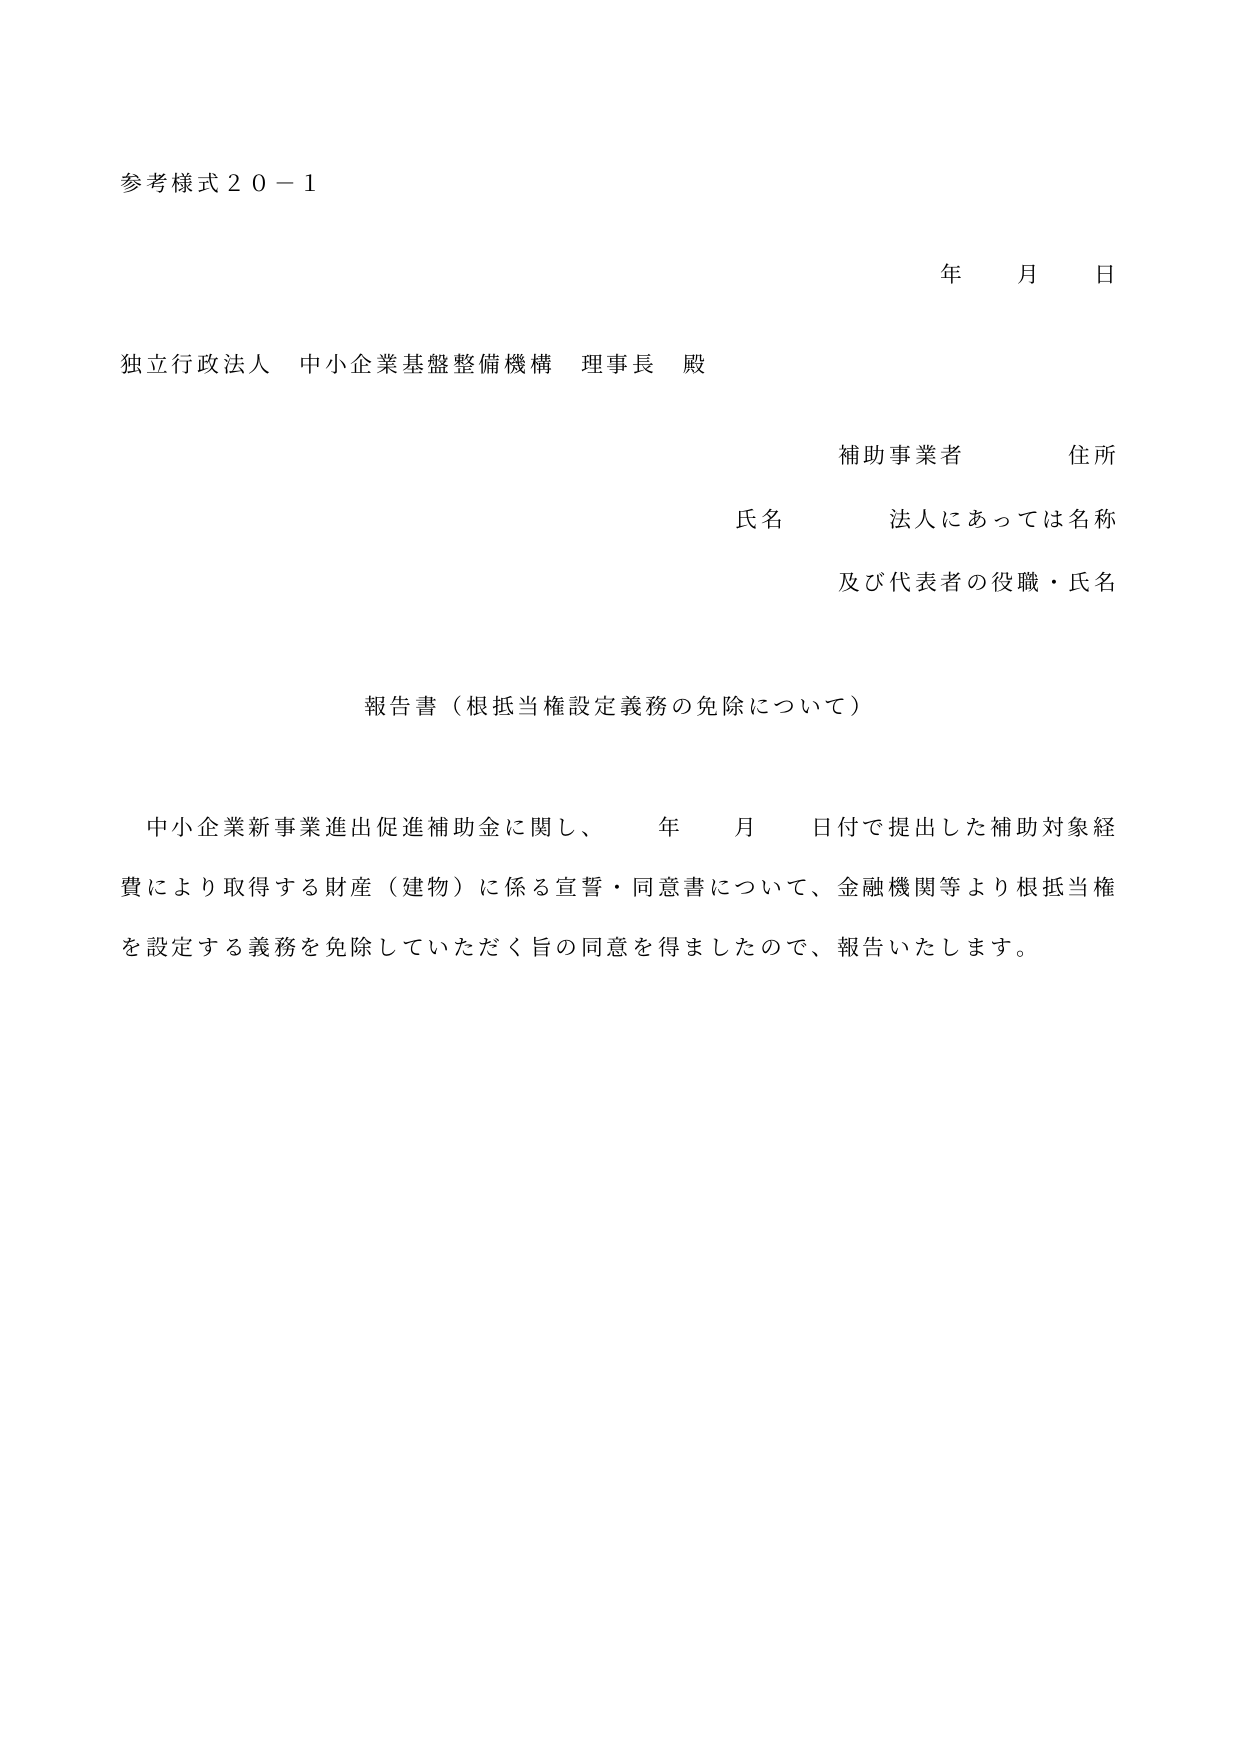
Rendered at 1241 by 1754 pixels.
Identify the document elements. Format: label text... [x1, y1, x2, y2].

text 報告書（根抵当権設定義務の免除について） [120, 674, 1120, 735]
text 中小企業新事業進出促進補助金に関し、 年 月 日付で提出した補助対象経費により取得する財産（建物）に係る宣誓・同意書について、金融機関等より根抵当権を設定する義務を免除していただく旨の同意を得ましたので、報告いたします。 [120, 795, 1120, 977]
text 補助事業者 住所 [120, 424, 1120, 484]
text 及び代表者の役職・氏名 [119, 551, 1120, 612]
text 年 月 日 [120, 243, 1120, 303]
text 参考様式２０－１ [120, 152, 1120, 212]
text 独立行政法人 中小企業基盤整備機構 理事長 殿 [120, 333, 1120, 394]
text 氏名 法人にあっては名称 [119, 488, 1120, 549]
